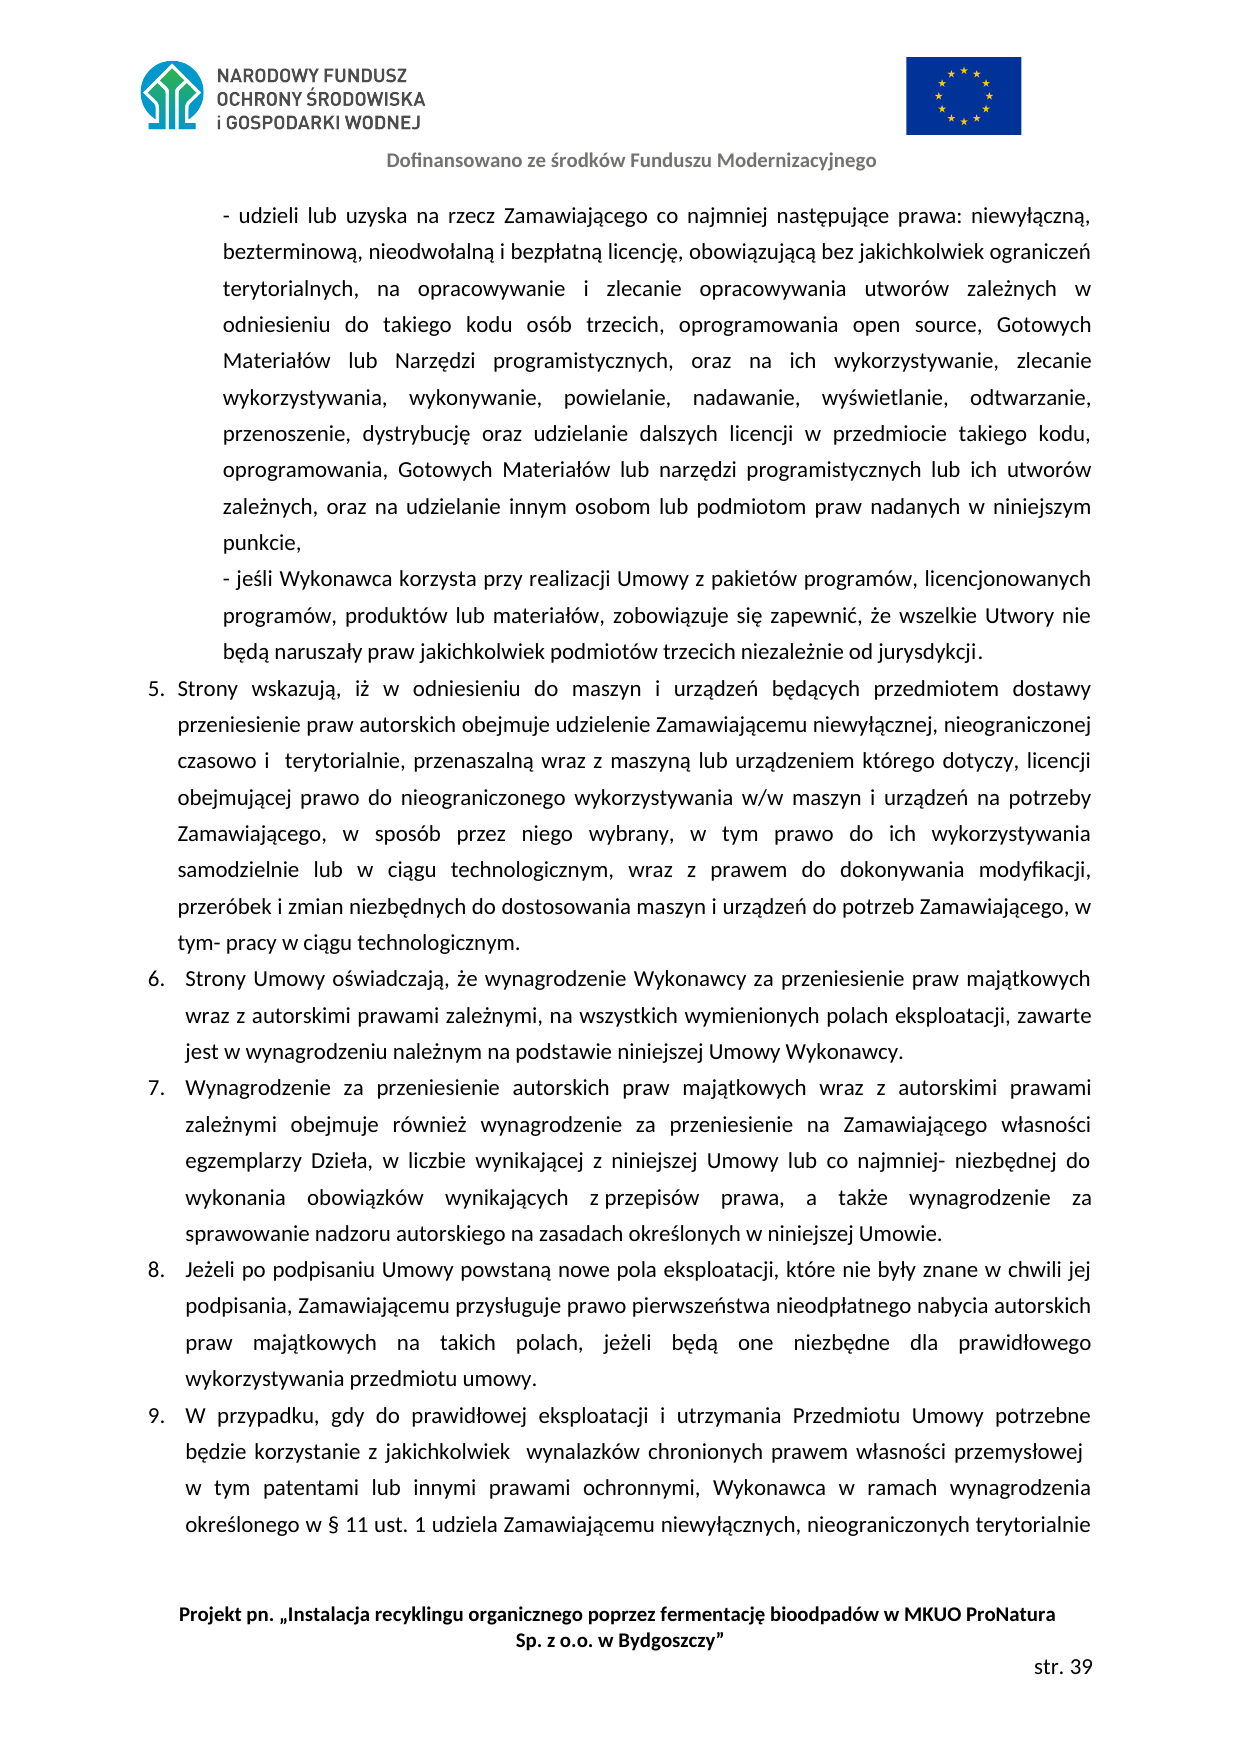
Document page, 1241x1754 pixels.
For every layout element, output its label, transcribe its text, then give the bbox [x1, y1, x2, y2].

list Strony wskazują, iż w odniesieniu do maszyn i urządzeń będących przedmiotem dostawy przeniesienie praw autorskich obejmuje udzielenie Zamawiającemu niewyłącznej, nieograniczonej czasowo i terytorialnie, przenaszalną wraz z maszyną lub urządzeniem którego dotyczy, licencji obejmującej prawo do nieograniczonego wykorzystywania w/w maszyn i urządzeń na potrzeby Zamawiającego, w sposób przez niego wybrany, w tym prawo do ich wykorzystywania samodzielnie lub w ciągu technologicznym, wraz z prawem do dokonywania modyfikacji, przeróbek i zmian niezbędnych do dostosowania maszyn i urządzeń do potrzeb Zamawiającego, w tym- pracy w ciągu technologicznym. [148, 674, 1093, 956]
list Jeżeli po podpisaniu Umowy powstaną nowe pola eksploatacji, które nie były znane w chwili jej podpisania, Zamawiającemu przysługuje prawo pierwszeństwa nieodpłatnego nabycia autorskich praw majątkowych na takich polach, jeżeli będą one niezbędne dla prawidłowego wykorzystywania przedmiotu umowy. [148, 1255, 1093, 1392]
list - udzieli lub uzyska na rzecz Zamawiającego co najmniej następujące prawa: niewyłączną, bezterminową, nieodwołalną i bezpłatną licencję, obowiązującą bez jakichkolwiek ograniczeń terytorialnych, na opracowywanie i zlecanie opracowywania utworów zależnych w odniesieniu do takiego kodu osób trzecich, oprogramowania open source, Gotowych Materiałów lub Narzędzi programistycznych, oraz na ich wykorzystywanie, zlecanie wykorzystywania, wykonywanie, powielanie, nadawanie, wyświetlanie, odtwarzanie, przenoszenie, dystrybucję oraz udzielanie dalszych licencji w przedmiocie takiego kodu, oprogramowania, Gotowych Materiałów lub narzędzi programistycznych lub ich utworów zależnych, oraz na udzielanie innym osobom lub podmiotom praw nadanych w niniejszym punkcie, [223, 201, 1093, 556]
picture [906, 57, 1022, 135]
list Strony Umowy oświadczają, że wynagrodzenie Wykonawcy za przeniesienie praw majątkowych wraz z autorskimi prawami zależnymi, na wszystkich wymienionych polach eksploatacji, zawarte jest w wynagrodzeniu należnym na podstawie niniejszej Umowy Wykonawcy. [148, 964, 1093, 1065]
picture [93, 13, 473, 177]
list Wynagrodzenie za przeniesienie autorskich praw majątkowych wraz z autorskimi prawami zależnymi obejmuje również wynagrodzenie za przeniesienie na Zamawiającego własności egzemplarzy Dzieła, w liczbie wynikającej z niniejszej Umowy lub co najmniej- niezbędnej do wykonania obowiązków wynikających z przepisów prawa, a także wynagrodzenie za sprawowanie nadzoru autorskiego na zasadach określonych w niniejszej Umowie. [148, 1073, 1093, 1247]
list - jeśli Wykonawca korzysta przy realizacji Umowy z pakietów programów, licencjonowanych programów, produktów lub materiałów, zobowiązuje się zapewnić, że wszelkie Utwory nie będą naruszały praw jakichkolwiek podmiotów trzecich niezależnie od jurysdykcji. [223, 564, 1093, 665]
